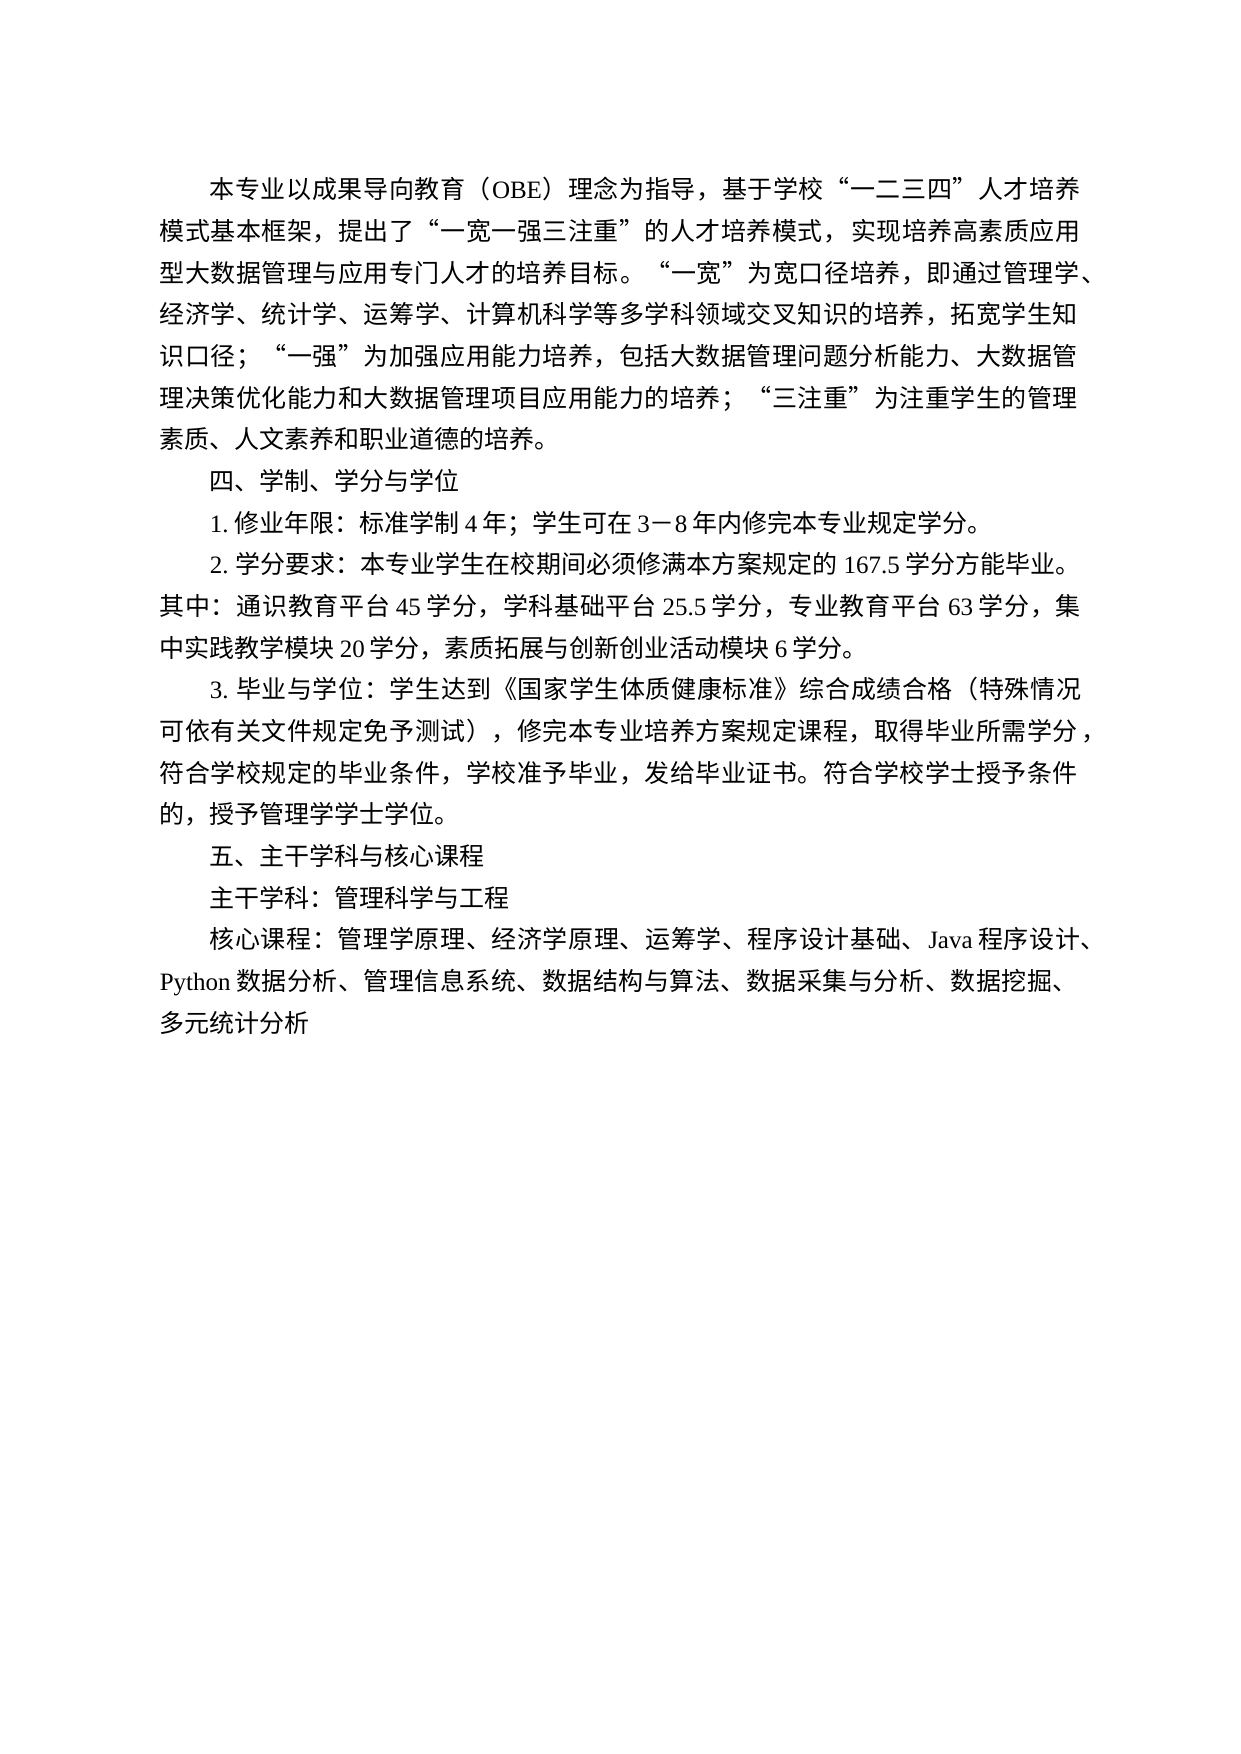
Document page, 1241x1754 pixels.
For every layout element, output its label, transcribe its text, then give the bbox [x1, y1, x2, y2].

text 主干学科：管理科学与工程 [159, 874, 1081, 915]
text 1. 修业年限：标准学制4年；学生可在3－8年内修完本专业规定学分。 [159, 499, 1081, 540]
text 本专业以成果导向教育（OBE）理念为指导，基于学校“一二三四”人才培养模式基本框架，提出了“一宽一强三注重”的人才培养模式，实现培养高素质应用型大数据管理与应用专门人才的培养目标。“一宽”为宽口径培养，即通过管理学、经济学、统计学、运筹学、计算机科学等多学科领域交叉知识的培养，拓宽学生知识口径；“一强”为加强应用能力培养，包括大数据管理问题分析能力、大数据管理决策优化能力和大数据管理项目应用能力的培养；“三注重”为注重学生的管理素质、人文素养和职业道德的培养。 [159, 165, 1081, 457]
text 3. 毕业与学位：学生达到《国家学生体质健康标准》综合成绩合格（特殊情况可依有关文件规定免予测试），修完本专业培养方案规定课程，取得毕业所需学分，符合学校规定的毕业条件，学校准予毕业，发给毕业证书。符合学校学士授予条件的，授予管理学学士学位。 [159, 665, 1081, 832]
text 四、学制、学分与学位 [159, 457, 1081, 499]
text 核心课程：管理学原理、经济学原理、运筹学、程序设计基础、Java程序设计、Python数据分析、管理信息系统、数据结构与算法、数据采集与分析、数据挖掘、多元统计分析 [159, 915, 1081, 1040]
text 2. 学分要求：本专业学生在校期间必须修满本方案规定的167.5学分方能毕业。其中：通识教育平台45学分，学科基础平台25.5学分，专业教育平台63学分，集中实践教学模块20学分，素质拓展与创新创业活动模块6学分。 [159, 540, 1081, 665]
text 五、主干学科与核心课程 [159, 832, 1081, 874]
